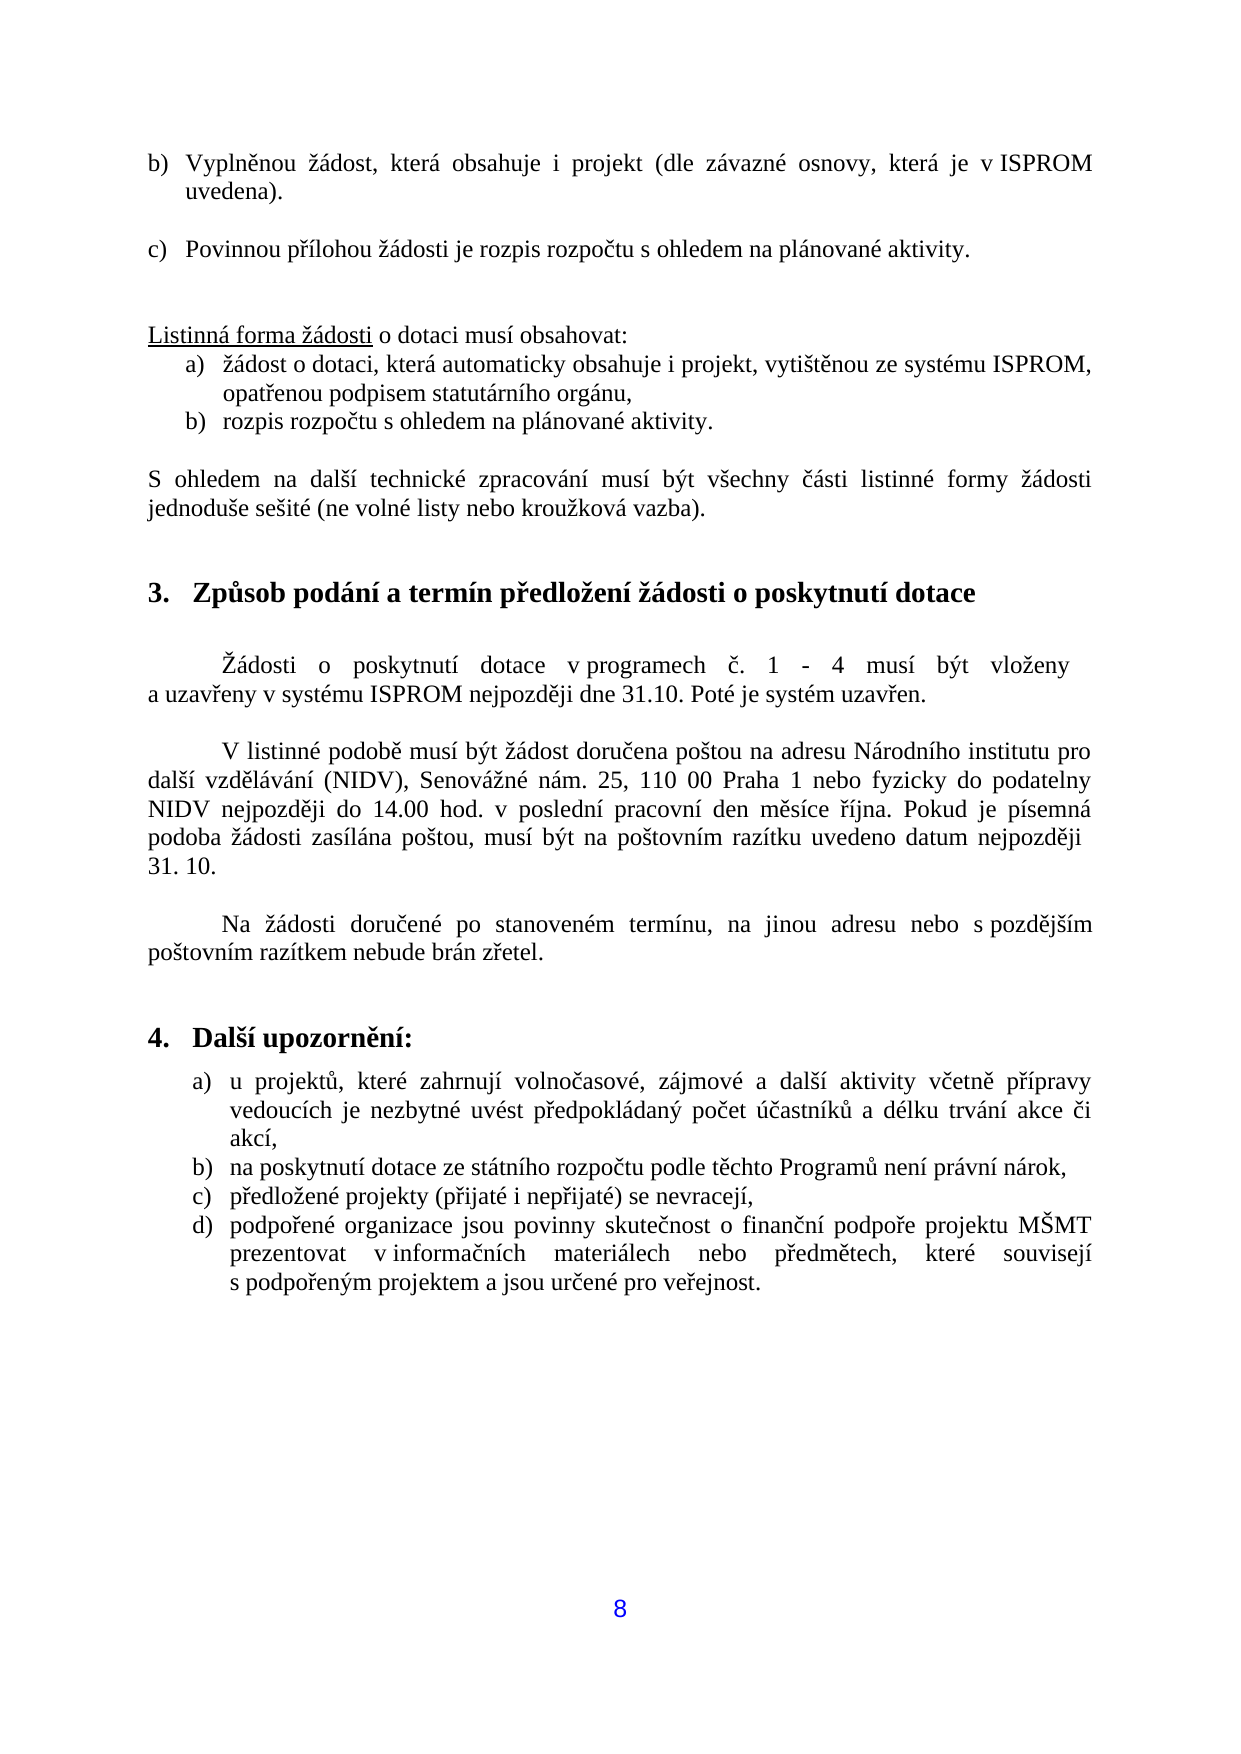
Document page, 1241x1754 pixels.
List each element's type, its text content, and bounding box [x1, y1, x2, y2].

subtitle Způsob podání a termín předložení žádosti o poskytnutí dotace [148, 575, 1093, 609]
subtitle Další upozornění: [148, 1020, 1093, 1053]
list Povinnou přílohou žádosti je rozpis rozpočtu s ohledem na plánované aktivity. [148, 234, 1093, 263]
list u projektů, které zahrnují volnočasové, zájmové a další aktivity včetně přípravy vedoucích je nezbytné uvést předpokládaný počet účastníků a délku trvání akce či akcí, [192, 1066, 1093, 1152]
text Žádosti o poskytnutí dotace v programech č. 1 - 4 musí být vloženy a uzavřeny v systému ISPROM nejpozději dne 31.10. Poté je systém uzavřen. [148, 650, 1093, 707]
text V listinné podobě musí být žádost doručena poštou na adresu Národního institutu pro další vzdělávání (NIDV), Senovážné nám. 25, 110 00 Praha 1 nebo fyzicky do podatelny NIDV nejpozději do 14.00 hod. v poslední pracovní den měsíce října. Pokud je písemná podoba žádosti zasílána poštou, musí být na poštovním razítku uvedeno datum nejpozději 31. 10. [148, 736, 1093, 880]
text S ohledem na další technické zpracování musí být všechny části listinné formy žádosti jednoduše sešité (ne volné listy nebo kroužková vazba). [148, 464, 1093, 521]
list podpořené organizace jsou povinny skutečnost o finanční podpoře projektu MŠMT prezentovat v informačních materiálech nebo předmětech, které souvisejí s podpořeným projektem a jsou určené pro veřejnost. [192, 1210, 1093, 1296]
list na poskytnutí dotace ze státního rozpočtu podle těchto Programů není právní nárok, [192, 1152, 1093, 1181]
list Vyplněnou žádost, která obsahuje i projekt (dle závazné osnovy, která je v ISPROM uvedena). [148, 148, 1093, 205]
list rozpis rozpočtu s ohledem na plánované aktivity. [185, 406, 1093, 435]
text Listinná forma žádosti o dotaci musí obsahovat: [148, 320, 1093, 349]
text Na žádosti doručené po stanoveném termínu, na jinou adresu nebo s pozdějším poštovním razítkem nebude brán zřetel. [148, 909, 1093, 966]
list žádost o dotaci, která automaticky obsahuje i projekt, vytištěnou ze systému ISPROM, opatřenou podpisem statutárního orgánu, [185, 349, 1093, 406]
list předložené projekty (přijaté i nepřijaté) se nevracejí, [192, 1181, 1093, 1210]
